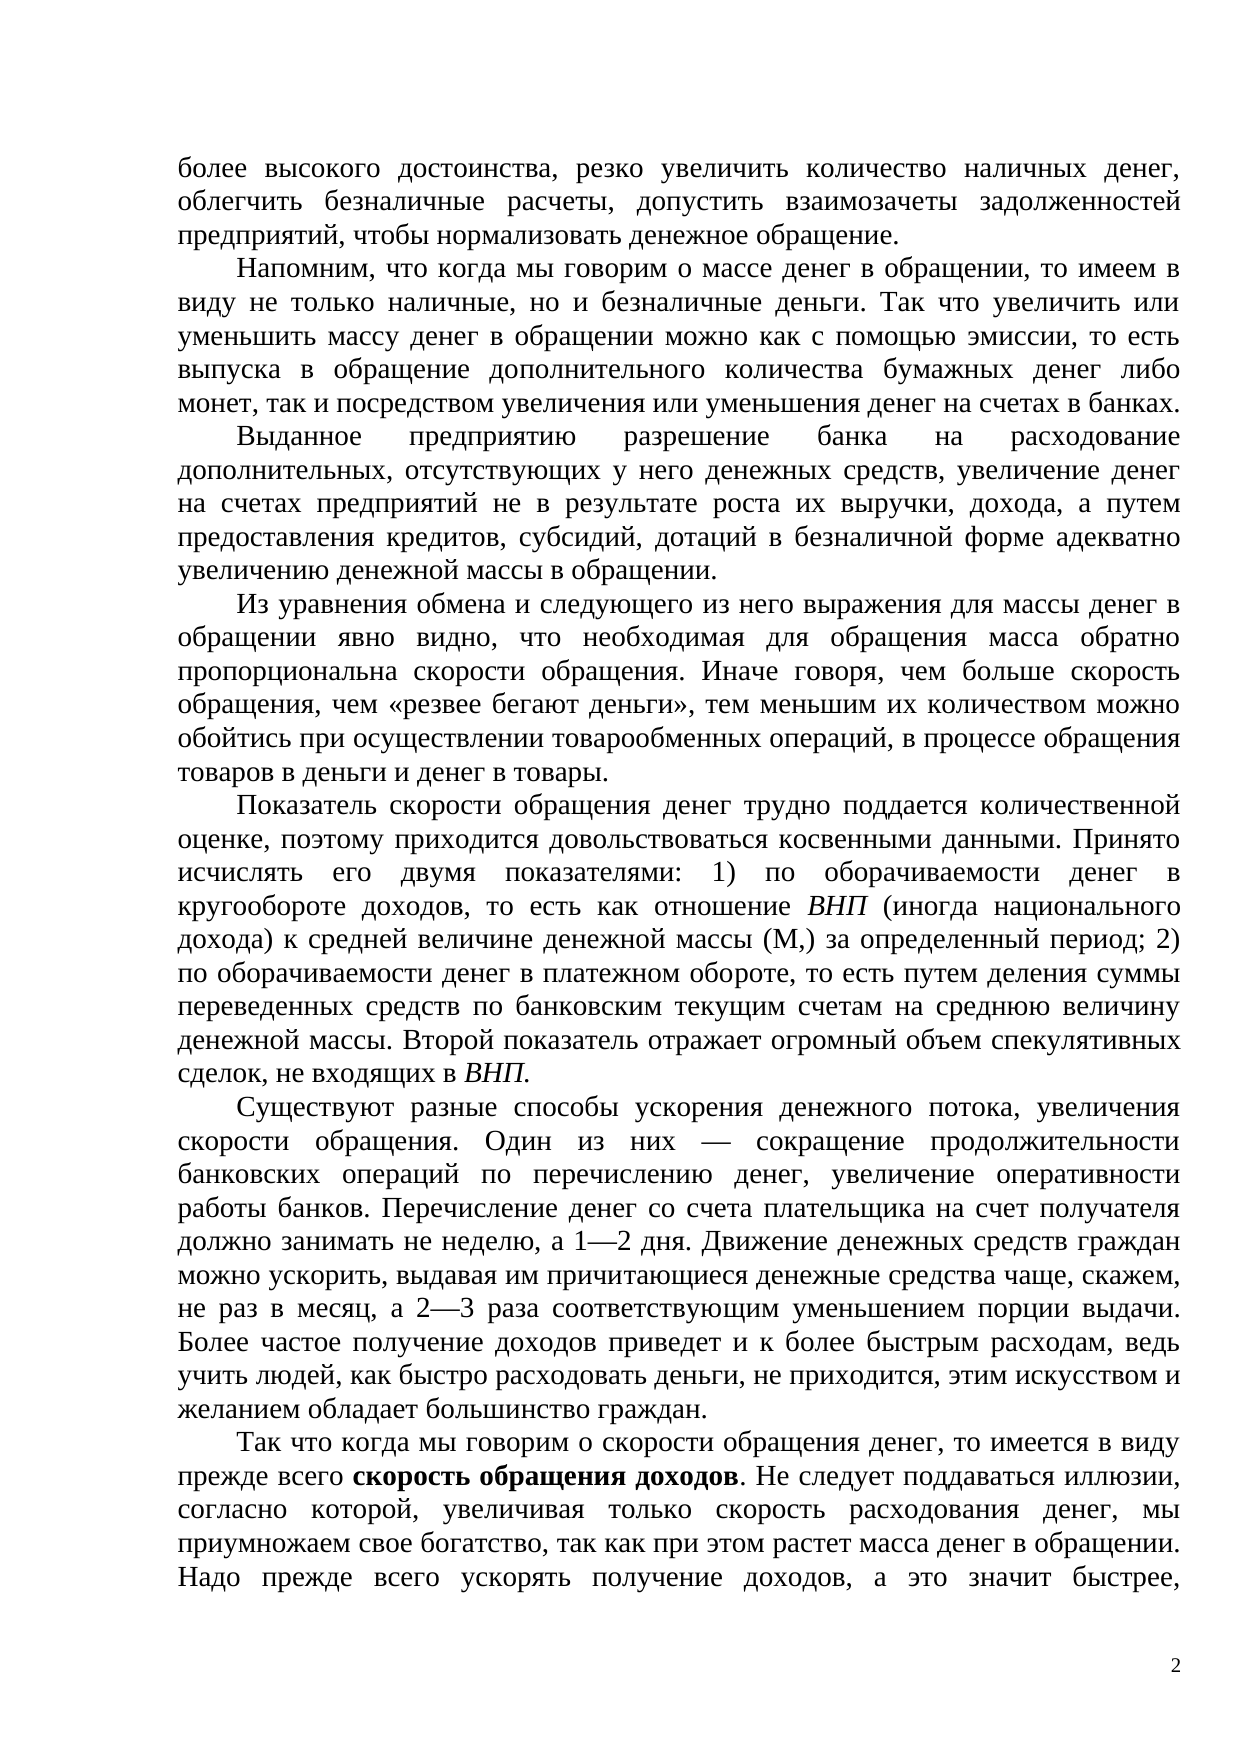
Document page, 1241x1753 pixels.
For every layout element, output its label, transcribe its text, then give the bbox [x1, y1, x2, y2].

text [177, 1424, 1181, 1592]
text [177, 150, 1181, 251]
text Показатель скорости обращения денег трудно поддается количественной оценке, поэтому приходится довольствоваться косвенными данными. Принято исчислять его двумя показателями: 1) по оборачиваемости денег в кругообороте доходов, то есть как отношение ВНП (иногда национального дохода) к средней величине денежной массы (М,) за определенный период; 2) по оборачиваемости денег в платежном обороте, то есть путем деления суммы переведенных средств по банковским текущим счетам на среднюю величину денежной массы. Второй показатель отражает огромный объем спекулятивных сделок, не входящих в ВНП. [177, 787, 1181, 1089]
text Выданное предприятию разрешение банка на расходование дополнительных, отсутствующих у него денежных средств, увеличение денег на счетах предприятий не в результате роста их выручки, дохода, а путем предоставления кредитов, субсидий, дотаций в безналичной форме адекватно увеличению денежной массы в обращении. [177, 418, 1181, 586]
text Напомним, что когда мы говорим о массе денег в обращении, то имеем в виду не только наличные, но и безналичные деньги. Так что увеличить или уменьшить массу денег в обращении можно как с помощью эмиссии, то есть выпуска в обращение дополнительного количества бумажных денег либо монет, так и посредством увеличения или уменьшения денег на счетах в банках. [177, 251, 1181, 418]
text Существуют разные способы ускорения денежного потока, увеличения скорости обращения. Один из них — сокращение продолжительности банковских операций по перечислению денег, увеличение оперативности работы банков. Перечисление денег со счета плательщика на счет получателя должно занимать не неделю, а 1—2 дня. Движение денежных средств граждан можно ускорить, выдавая им причитающиеся денежные средства чаще, скажем, не раз в месяц, а 2—3 раза соответствующим уменьшением порции выдачи. Более частое получение доходов приведет и к более быстрым расходам, ведь учить людей, как быстро расходовать деньги, не приходится, этим искусством и желанием обладает большинство граждан. [177, 1089, 1181, 1424]
text Из уравнения обмена и следующего из него выражения для массы денег в обращении явно видно, что необходимая для обращения масса обратно пропорциональна скорости обращения. Иначе говоря, чем больше скорость обращения, чем «резвее бегают деньги», тем меньшим их количеством можно обойтись при осуществлении товарообменных операций, в процессе обращения товаров в деньги и денег в товары. [177, 586, 1181, 787]
